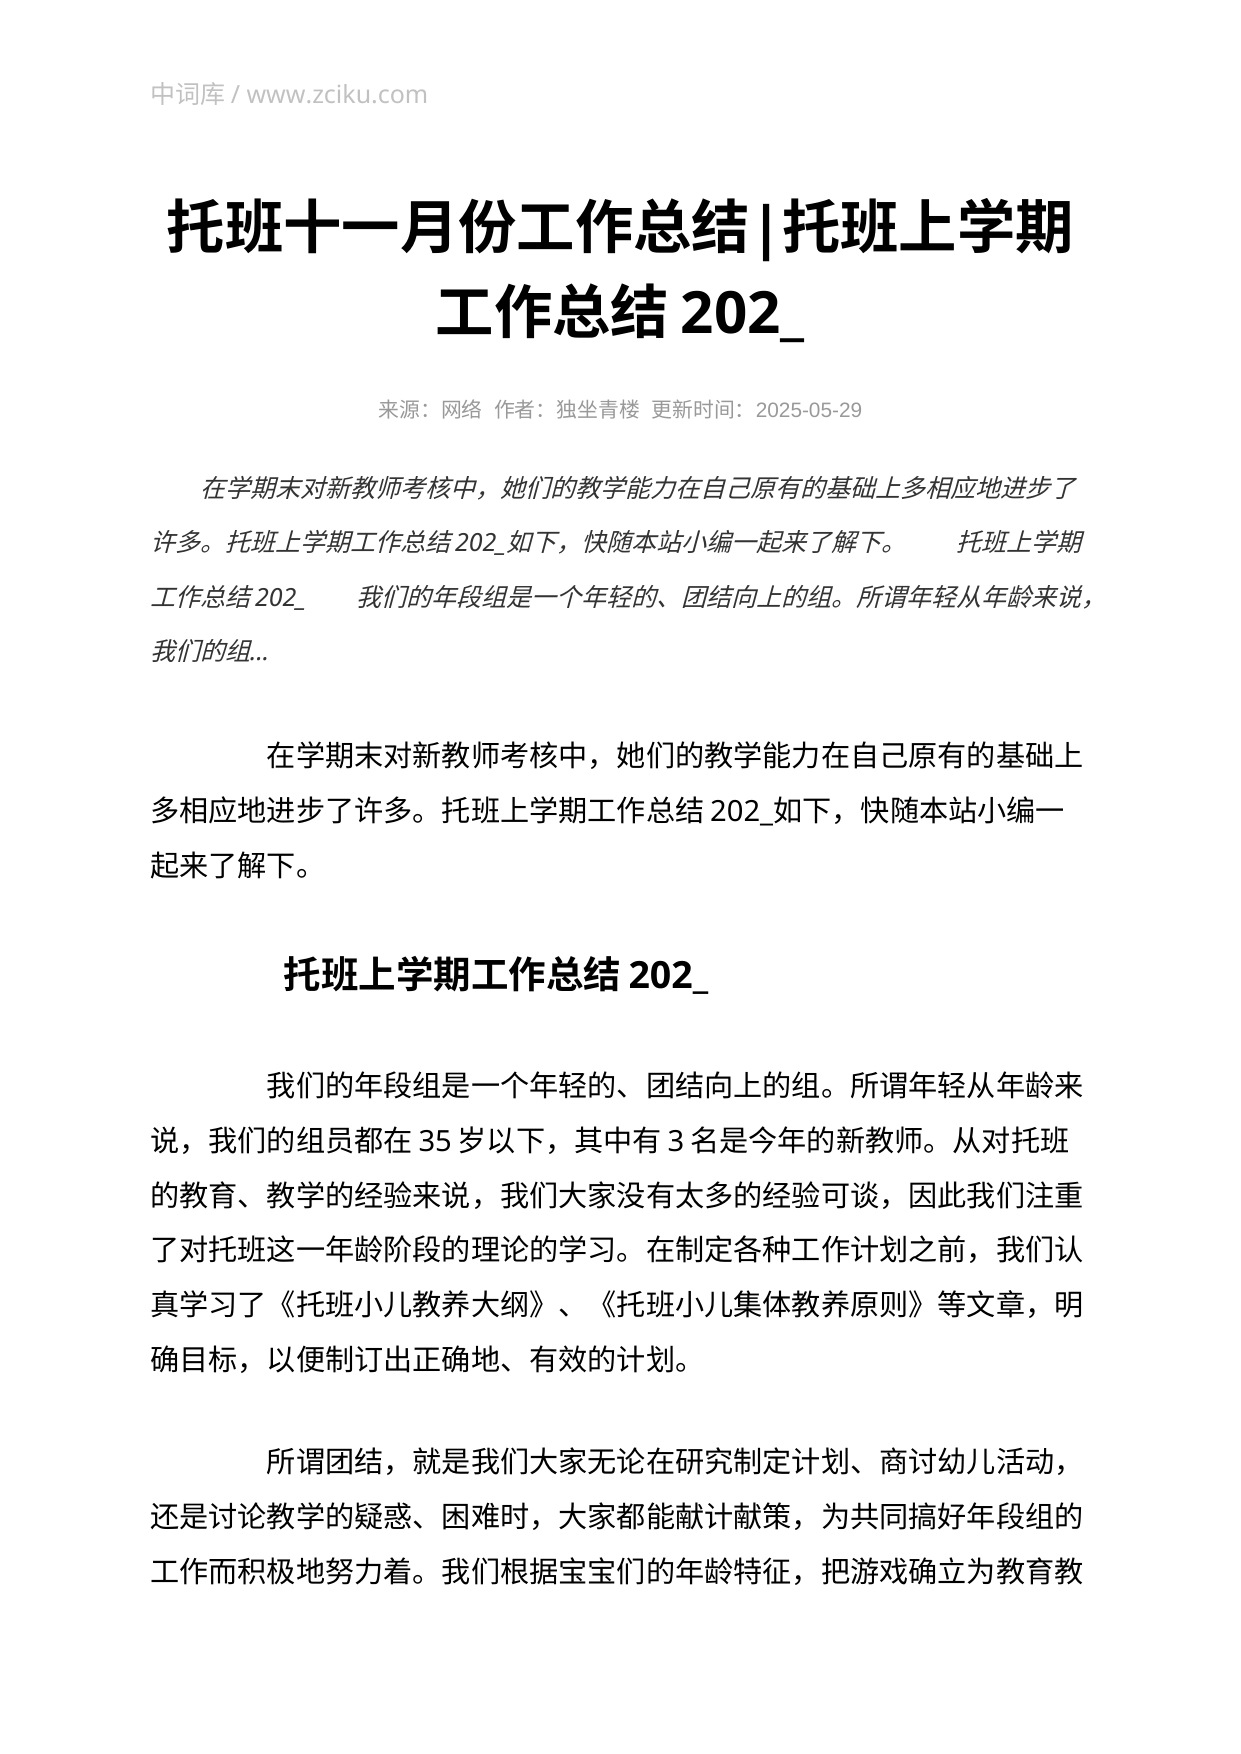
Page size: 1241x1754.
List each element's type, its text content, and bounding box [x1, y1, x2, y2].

text 在学期末对新教师考核中，她们的教学能力在自己原有的基础上多相应地进步了许多。托班上学期工作总结202_如下，快随本站小编一起来了解下。 托班上学期工作总结202_ 我们的年段组是一个年轻的、团结向上的组。所谓年轻从年龄来说，我们的组... [150, 468, 1090, 668]
text 我们的年段组是一个年轻的、团结向上的组。所谓年轻从年龄来说，我们的组员都在35岁以下，其中有3名是今年的新教师。从对托班的教育、教学的经验来说，我们大家没有太多的经验可谈，因此我们注重了对托班这一年龄阶段的理论的学习。在制定各种工作计划之前，我们认真学习了《托班小儿教养大纲》、《托班小儿集体教养原则》等文章，明确目标，以便制订出正确地、有效的计划。 [150, 1062, 1090, 1379]
text 托班上学期工作总结202_ [150, 944, 1090, 999]
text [150, 1438, 1090, 1591]
text 在学期末对新教师考核中，她们的教学能力在自己原有的基础上多相应地进步了许多。托班上学期工作总结202_如下，快随本站小编一起来了解下。 [150, 733, 1090, 885]
subtitle 托班十一月份工作总结|托班上学期工作总结202_ [150, 181, 1090, 351]
text 来源：网络 作者：独坐青楼 更新时间：2025-05-29 [150, 398, 1090, 422]
